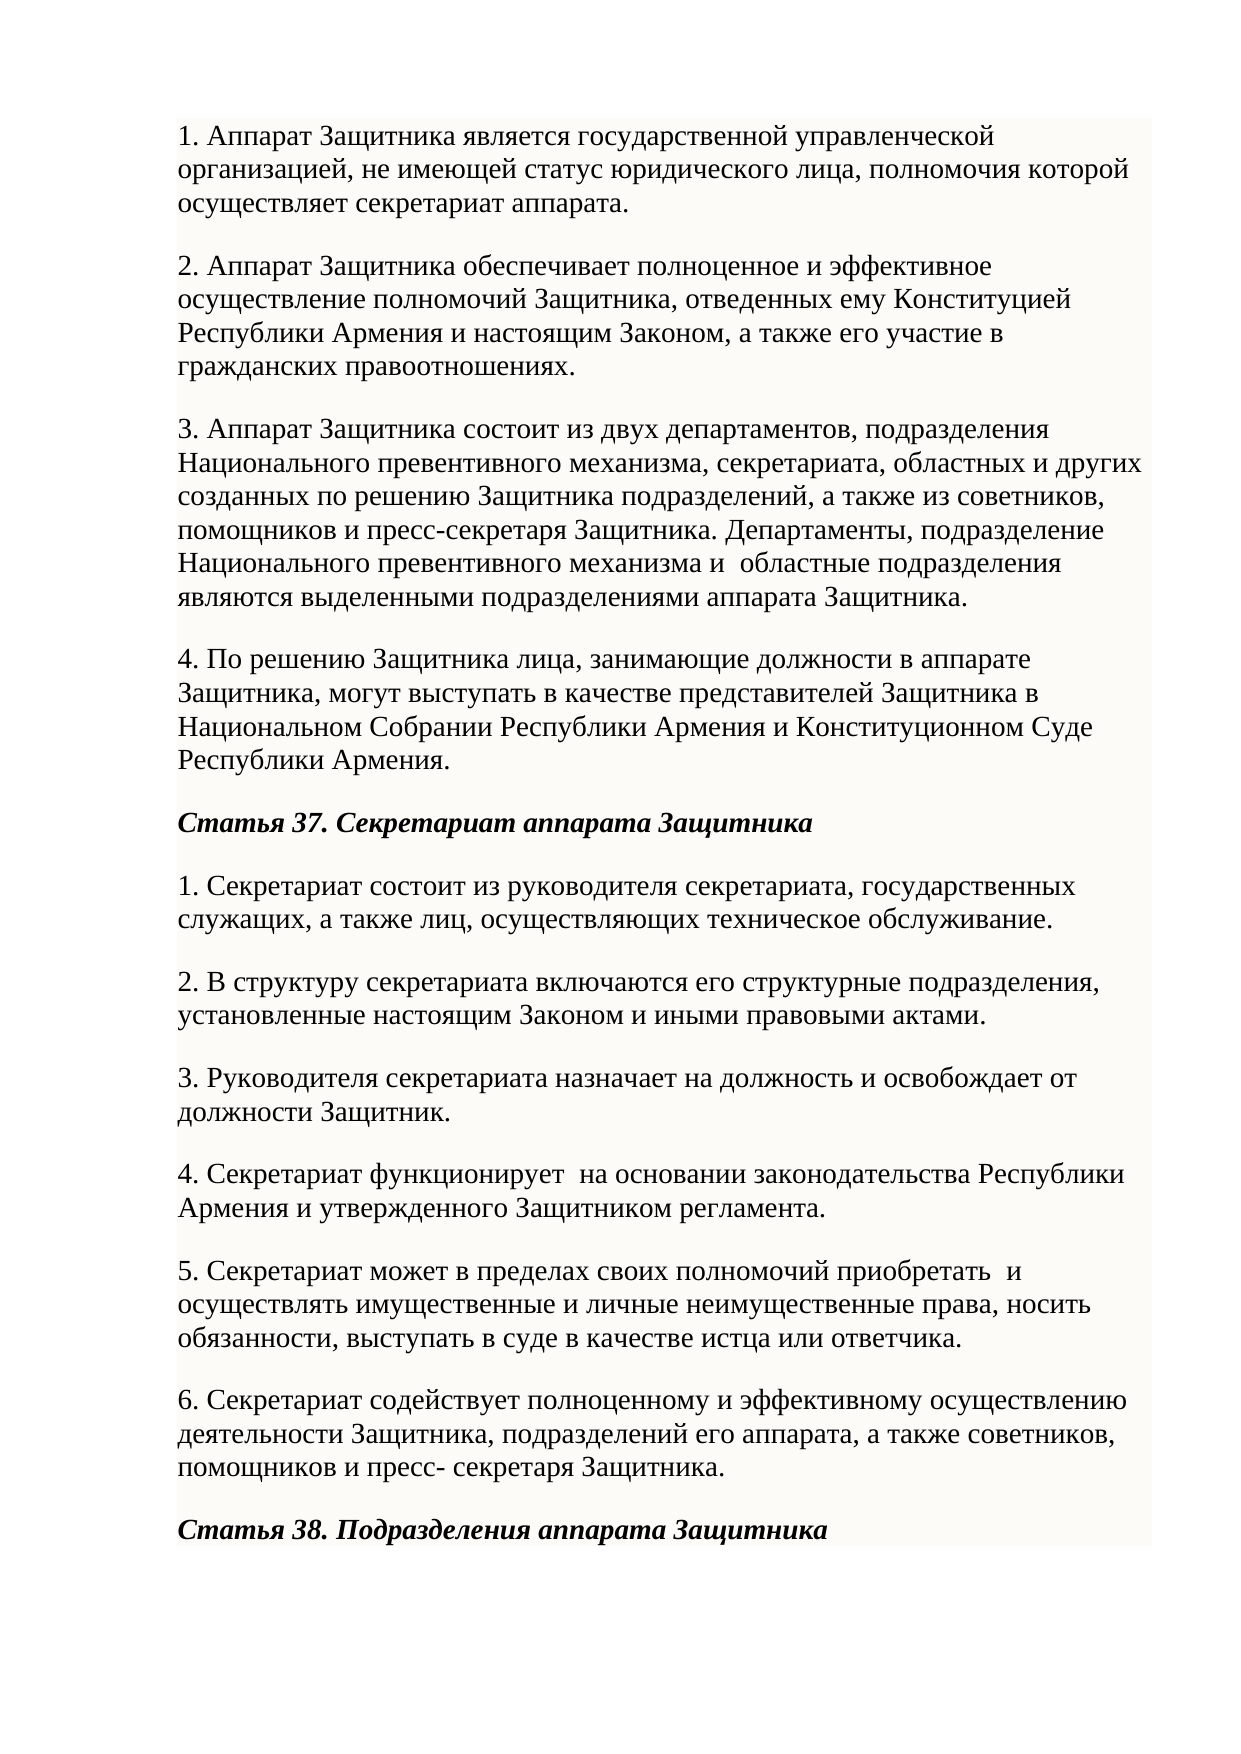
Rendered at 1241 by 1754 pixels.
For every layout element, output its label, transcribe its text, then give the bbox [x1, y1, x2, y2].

text Статья 37. Секретариат аппарата Защитника [177, 805, 1152, 838]
text 1. Аппарат Защитника является государственной управленческой организацией, не имеющей статус юридического лица, полномочия которой осуществляет секретариат аппарата. [177, 118, 1152, 219]
text 6. Секретариат содействует полноценному и эффективному осуществлению деятельности Защитника, подразделений его аппарата, а также советников, помощников и пресс- секретаря Защитника. [177, 1382, 1152, 1483]
text 2. Аппарат Защитника обеспечивает полноценное и эффективное осуществление полномочий Защитника, отведенных ему Конституцией Республики Армения и настоящим Законом, а также его участие в гражданских правоотношениях. [177, 248, 1152, 382]
text 5. Секретариат может в пределах своих полномочий приобретать и осуществлять имущественные и личные неимущественные права, носить обязанности, выступать в суде в качестве истца или ответчика. [177, 1253, 1152, 1353]
text 4. Секретариат функционирует на основании законодательства Республики Армения и утвержденного Защитником регламента. [177, 1156, 1152, 1223]
text Статья 38. Подразделения аппарата Защитника [177, 1512, 1152, 1546]
text 1. Секретариат состоит из руководителя секретариата, государственных служащих, а также лиц, осуществляющих техническое обслуживание. [177, 868, 1152, 935]
text 3. Руководителя секретариата назначает на должность и освобождает от должности Защитник. [177, 1060, 1152, 1127]
text 4. По решению Защитника лица, занимающие должности в аппарате Защитника, могут выступать в качестве представителей Защитника в Национальном Собрании Республики Армения и Конституционном Суде Республики Армения. [177, 642, 1152, 776]
text 2. В структуру секретариата включаются его структурные подразделения, установленные настоящим Законом и иными правовыми актами. [177, 964, 1152, 1031]
text 3. Аппарат Защитника состоит из двух департаментов, подразделения Национального превентивного механизма, секретариата, областных и других созданных по решению Защитника подразделений, а также из советников, помощников и пресс-секретаря Защитника. Департаменты, подразделение Национального превентивного механизма и областные подразделения являются выделенными подразделениями аппарата Защитника. [177, 411, 1152, 612]
